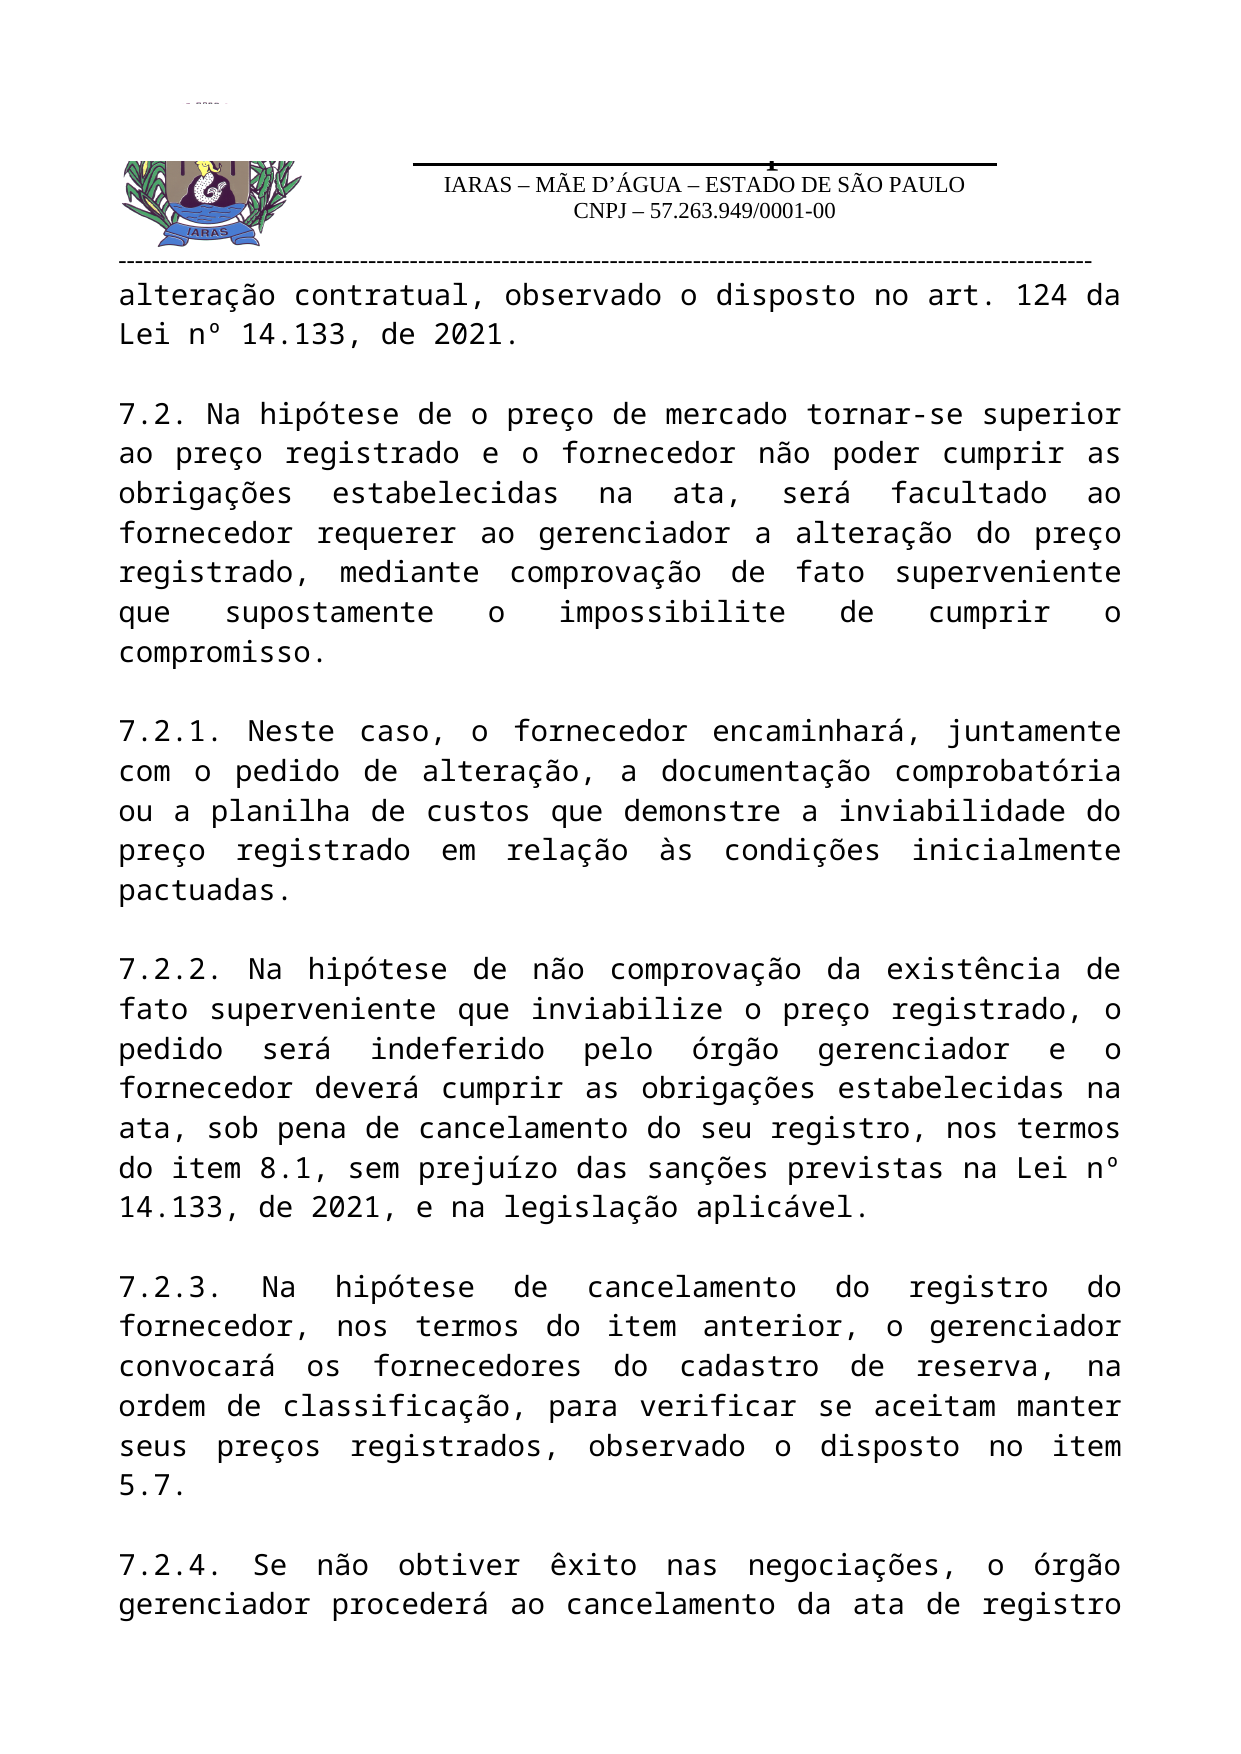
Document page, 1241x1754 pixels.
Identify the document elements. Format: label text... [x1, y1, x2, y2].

text 7.2.2. Na hipótese de não comprovação da existência de fato superveniente que inviabilize o preço registrado, o pedido será indeferido pelo órgão gerenciador e o fornecedor deverá cumprir as obrigações estabelecidas na ata, sob pena de cancelamento do seu registro, nos termos do item 8.1, sem prejuízo das sanções previstas na Lei nº 14.133, de 2021, e na legislação aplicável. [118, 948, 1122, 1226]
picture [118, 161, 306, 251]
text 7.2.3. Na hipótese de cancelamento do registro do fornecedor, nos termos do item anterior, o gerenciador convocará os fornecedores do cadastro de reserva, na ordem de classificação, para verificar se aceitam manter seus preços registrados, observado o disposto no item 5.7. [118, 1266, 1122, 1504]
text 7.2.1. Neste caso, o fornecedor encaminhará, juntamente com o pedido de alteração, a documentação comprobatória ou a planilha de custos que demonstre a inviabilidade do preço registrado em relação às condições inicialmente pactuadas. [118, 710, 1122, 909]
list 7.2. Na hipótese de o preço de mercado tornar-se superior ao preço registrado e o fornecedor não poder cumprir as obrigações estabelecidas na ata, será facultado ao fornecedor requerer ao gerenciador a alteração do preço registrado, mediante comprovação de fato superveniente que supostamente o impossibilite de cumprir o compromisso. [118, 393, 1122, 671]
